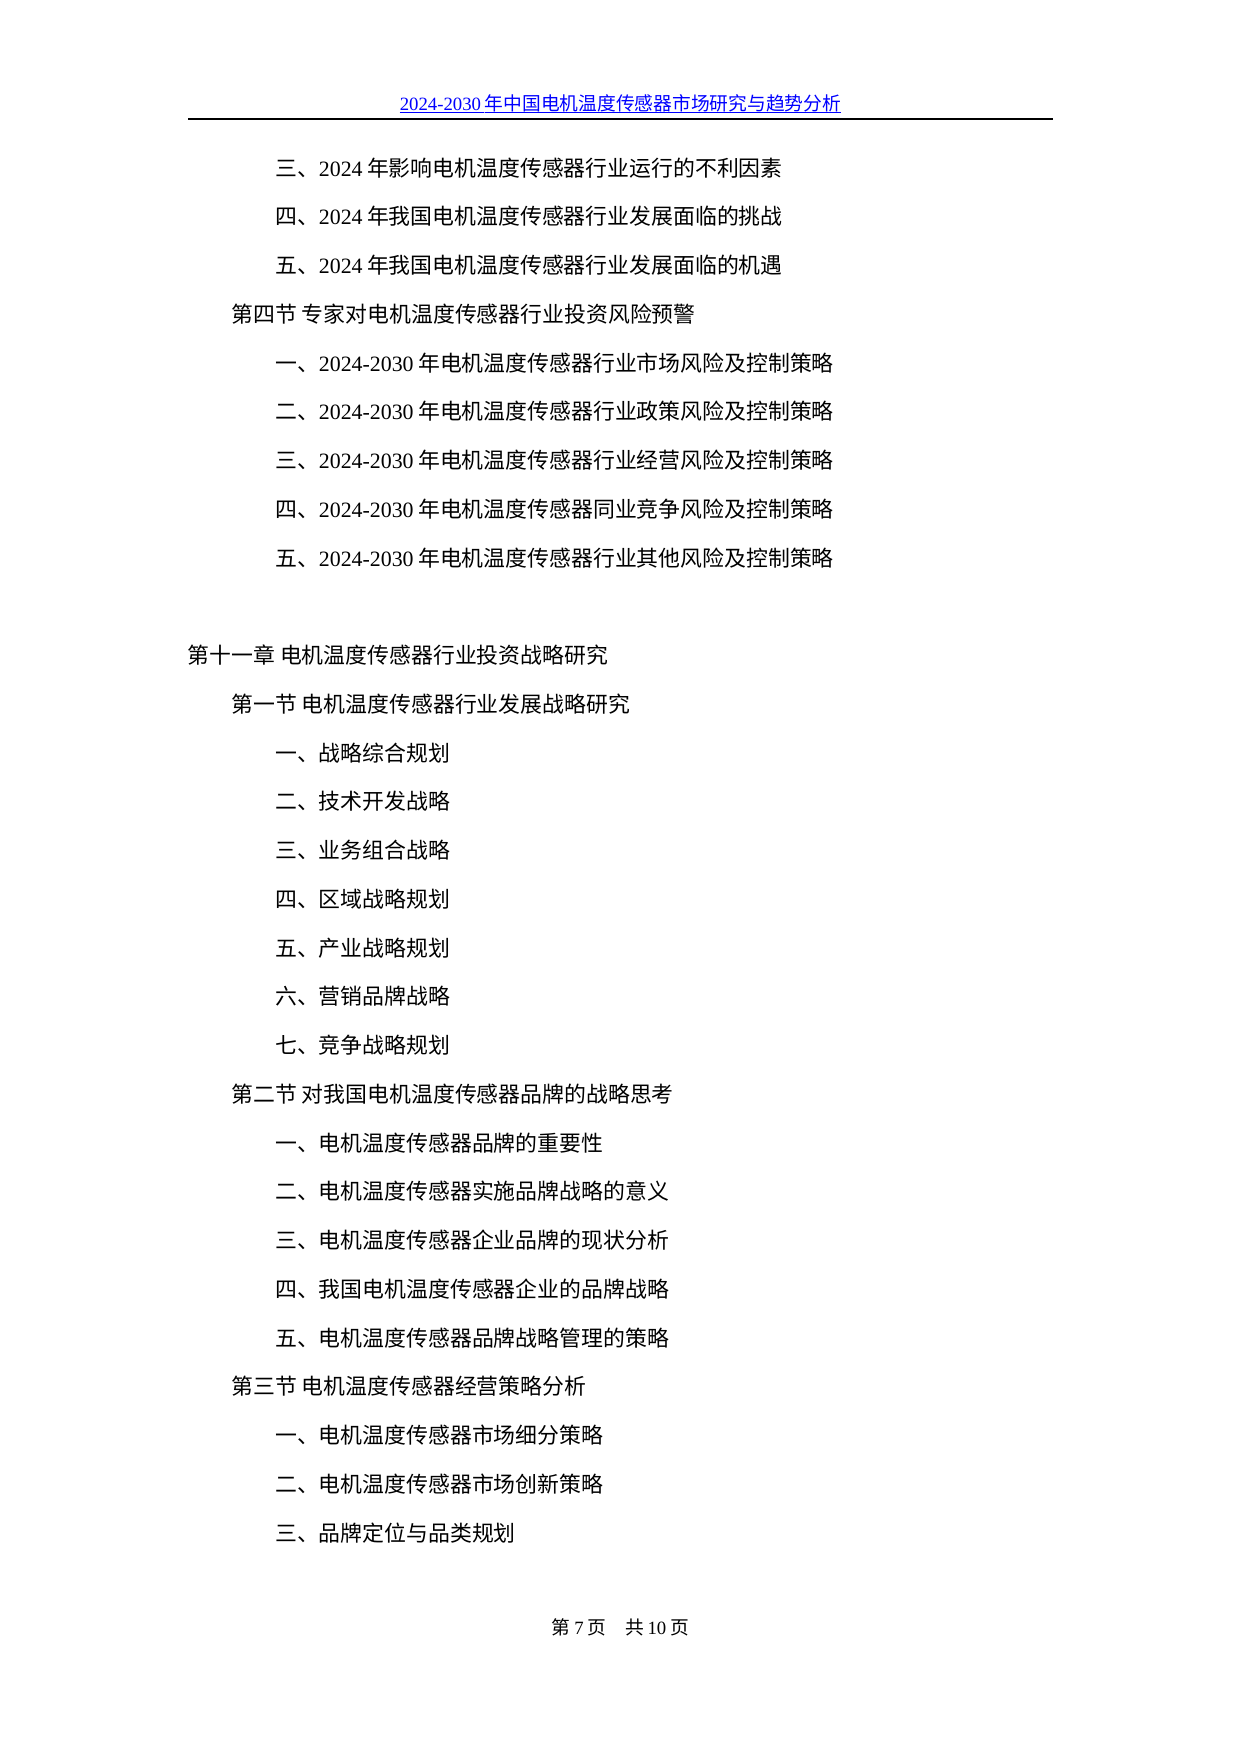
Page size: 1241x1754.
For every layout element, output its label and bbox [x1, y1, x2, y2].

text [187, 150, 1053, 1548]
